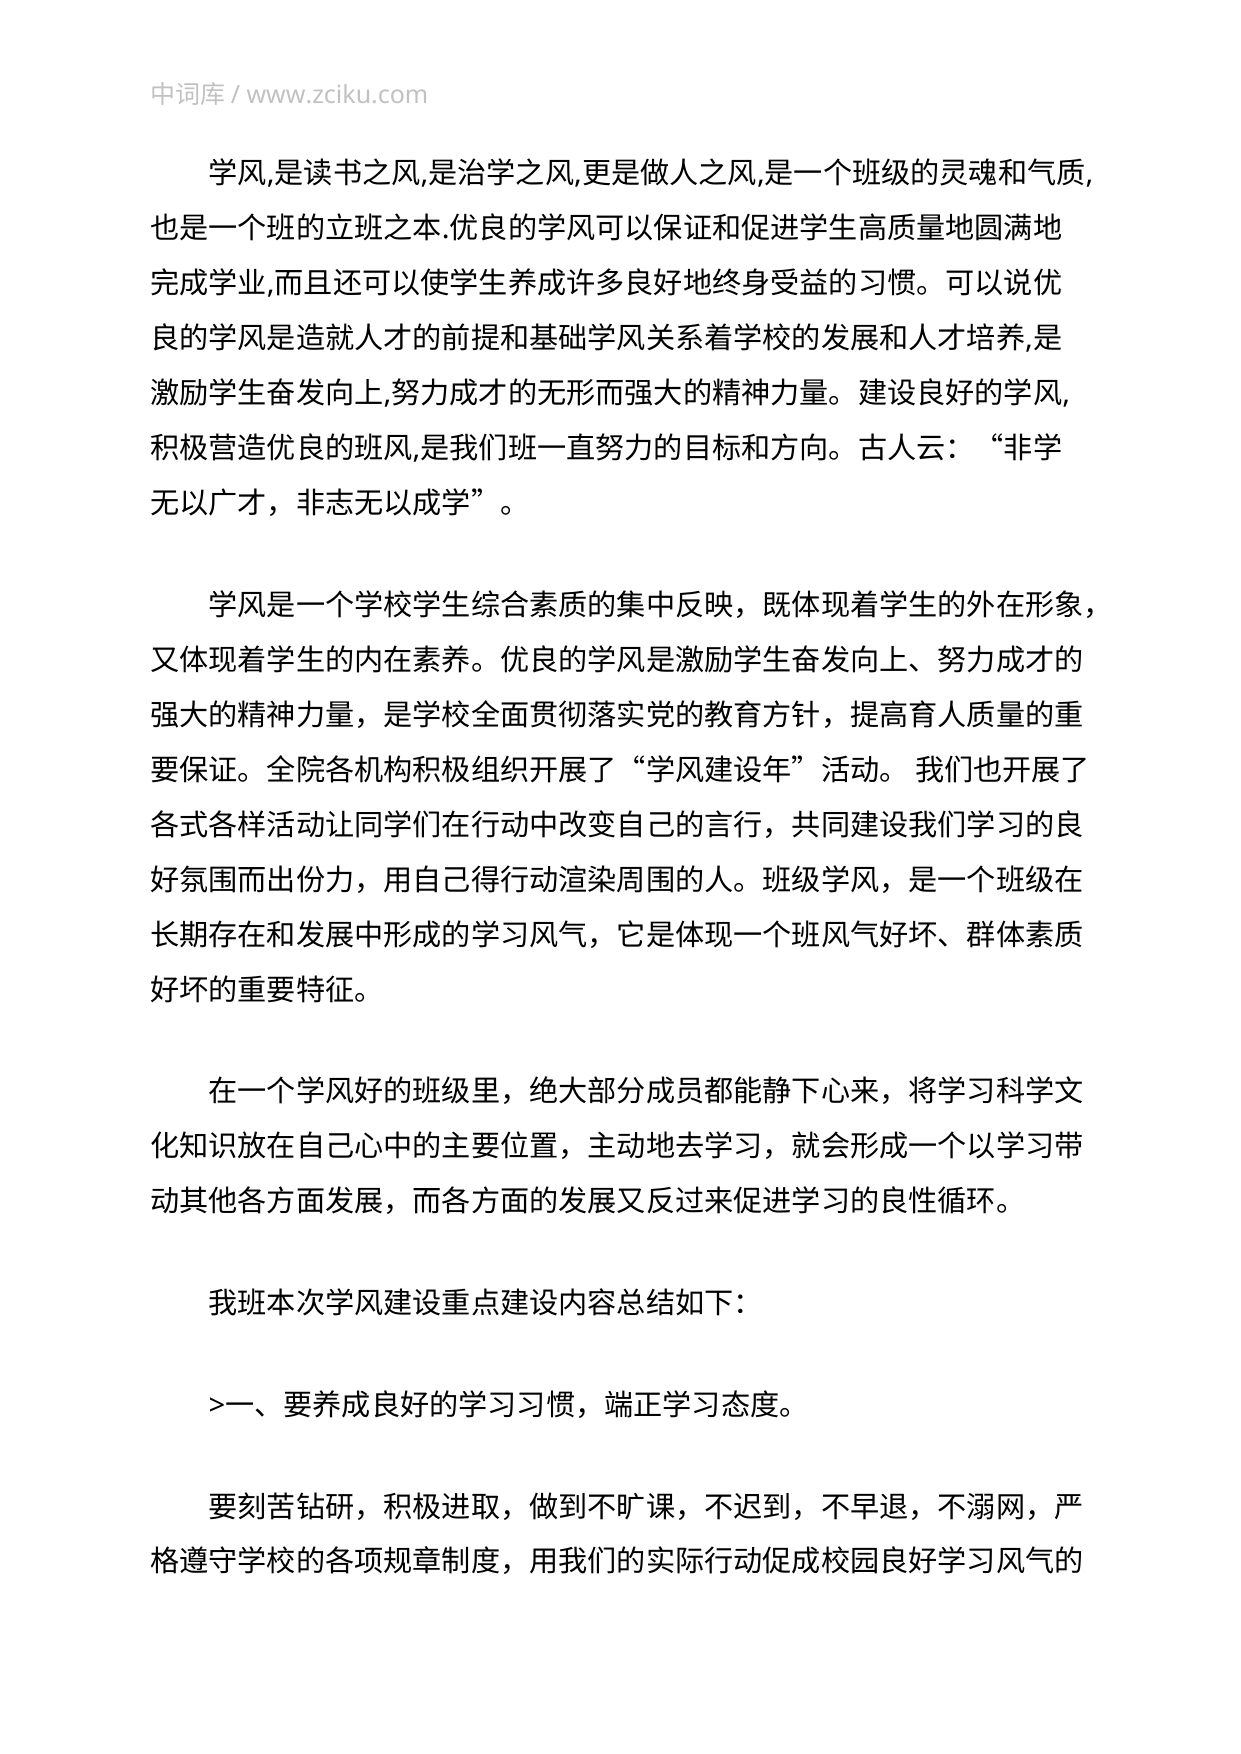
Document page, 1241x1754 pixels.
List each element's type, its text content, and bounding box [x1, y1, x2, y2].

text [150, 1483, 1090, 1580]
text 学风,是读书之风,是治学之风,更是做人之风,是一个班级的灵魂和气质,也是一个班的立班之本.优良的学风可以保证和促进学生高质量地圆满地完成学业,而且还可以使学生养成许多良好地终身受益的习惯。可以说优良的学风是造就人才的前提和基础学风关系着学校的发展和人才培养,是激励学生奋发向上,努力成才的无形而强大的精神力量。建设良好的学风,积极营造优良的班风,是我们班一直努力的目标和方向。古人云：“非学无以广才，非志无以成学”。 [150, 150, 1090, 522]
text 在一个学风好的班级里，绝大部分成员都能静下心来，将学习科学文化知识放在自己心中的主要位置，主动地去学习，就会形成一个以学习带动其他各方面发展，而各方面的发展又反过来促进学习的良性循环。 [150, 1068, 1090, 1220]
text >一、要养成良好的学习习惯，端正学习态度。 [150, 1381, 1090, 1423]
text 我班本次学风建设重点建设内容总结如下： [150, 1279, 1090, 1322]
text 学风是一个学校学生综合素质的集中反映，既体现着学生的外在形象，又体现着学生的内在素养。优良的学风是激励学生奋发向上、努力成才的强大的精神力量，是学校全面贯彻落实党的教育方针，提高育人质量的重要保证。全院各机构积极组织开展了“学风建设年”活动。 我们也开展了各式各样活动让同学们在行动中改变自己的言行，共同建设我们学习的良好氛围而出份力，用自己得行动渲染周围的人。班级学风，是一个班级在长期存在和发展中形成的学习风气，它是体现一个班风气好坏、群体素质好坏的重要特征。 [150, 582, 1090, 1008]
